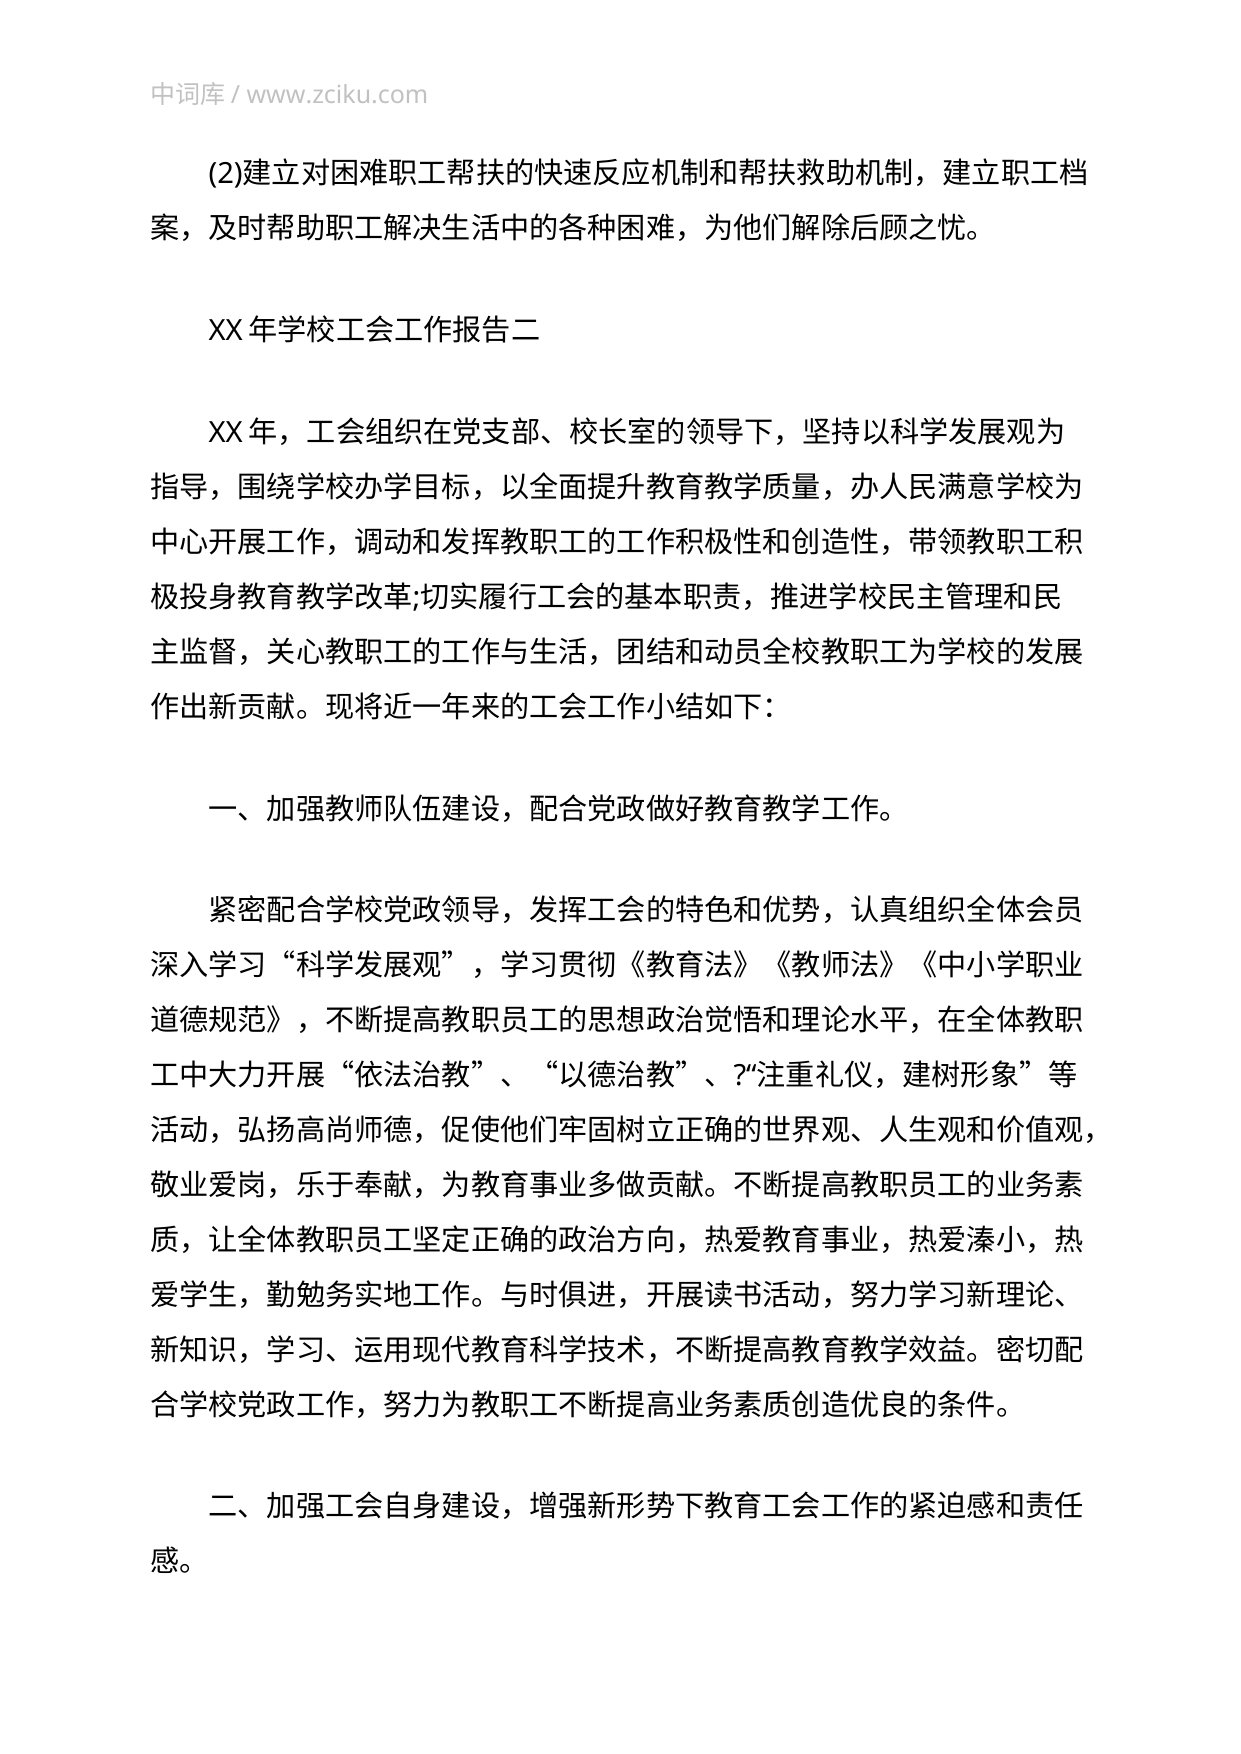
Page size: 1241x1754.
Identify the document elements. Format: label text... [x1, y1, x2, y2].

text 一、加强教师队伍建设，配合党政做好教育教学工作。 [150, 785, 1090, 827]
text 紧密配合学校党政领导，发挥工会的特色和优势，认真组织全体会员深入学习“科学发展观”，学习贯彻《教育法》《教师法》《中小学职业道德规范》，不断提高教职员工的思想政治觉悟和理论水平，在全体教职工中大力开展“依法治教”、“以德治教”、?“注重礼仪，建树形象”等活动，弘扬高尚师德，促使他们牢固树立正确的世界观、人生观和价值观，敬业爱岗，乐于奉献，为教育事业多做贡献。不断提高教职员工的业务素质，让全体教职员工坚定正确的政治方向，热爱教育事业，热爱溱小，热爱学生，勤勉务实地工作。与时俱进，开展读书活动，努力学习新理论、新知识，学习、运用现代教育科学技术，不断提高教育教学效益。密切配合学校党政工作，努力为教职工不断提高业务素质创造优良的条件。 [150, 887, 1090, 1423]
text (2)建立对困难职工帮扶的快速反应机制和帮扶救助机制，建立职工档案，及时帮助职工解决生活中的各种困难，为他们解除后顾之忧。 [150, 150, 1090, 247]
text XX年学校工会工作报告二 [150, 307, 1090, 349]
text XX年，工会组织在党支部、校长室的领导下，坚持以科学发展观为指导，围绕学校办学目标，以全面提升教育教学质量，办人民满意学校为中心开展工作，调动和发挥教职工的工作积极性和创造性，带领教职工积极投身教育教学改革;切实履行工会的基本职责，推进学校民主管理和民主监督，关心教职工的工作与生活，团结和动员全校教职工为学校的发展作出新贡献。现将近一年来的工会工作小结如下： [150, 409, 1090, 726]
text 二、加强工会自身建设，增强新形势下教育工会工作的紧迫感和责任感。 [150, 1483, 1090, 1580]
